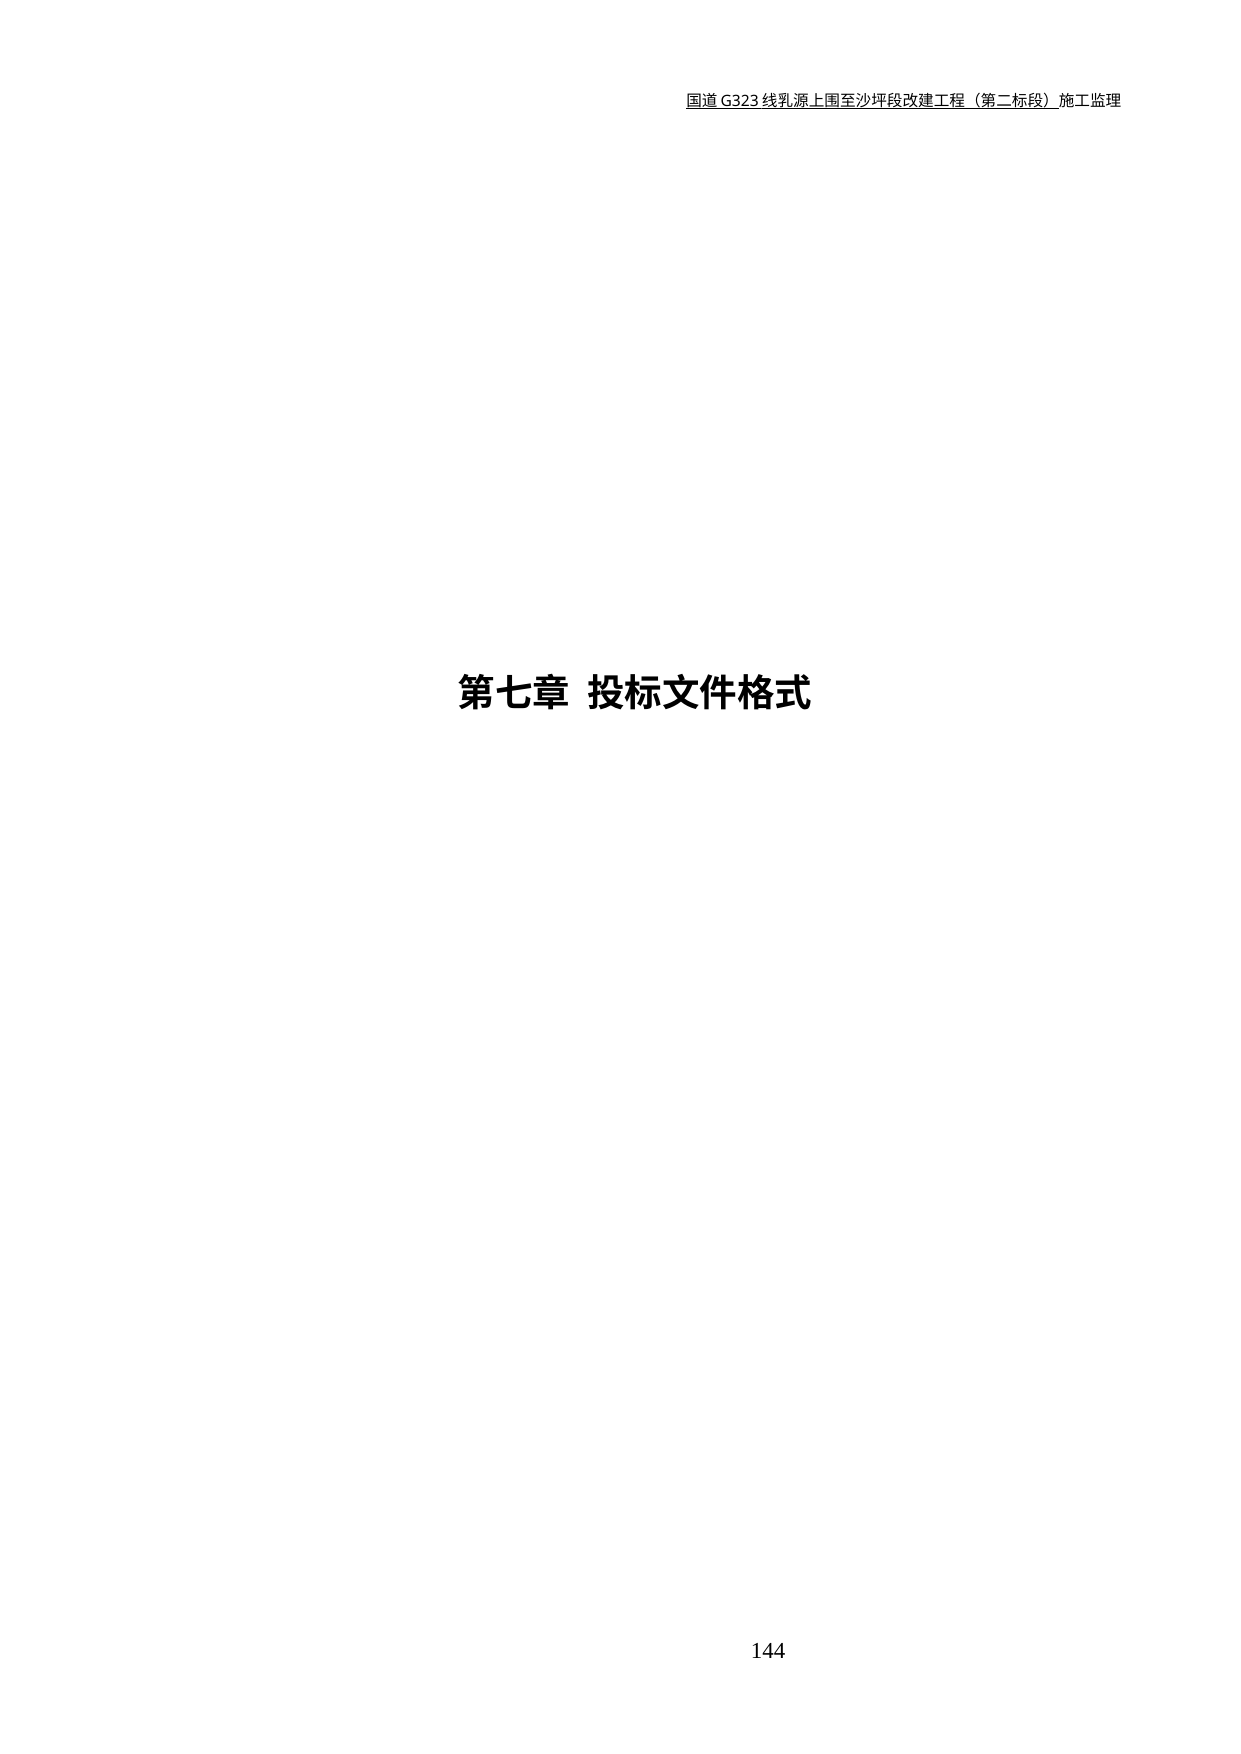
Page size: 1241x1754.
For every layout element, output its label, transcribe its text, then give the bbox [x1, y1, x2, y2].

text 第七章 投标文件格式 [148, 663, 1122, 717]
